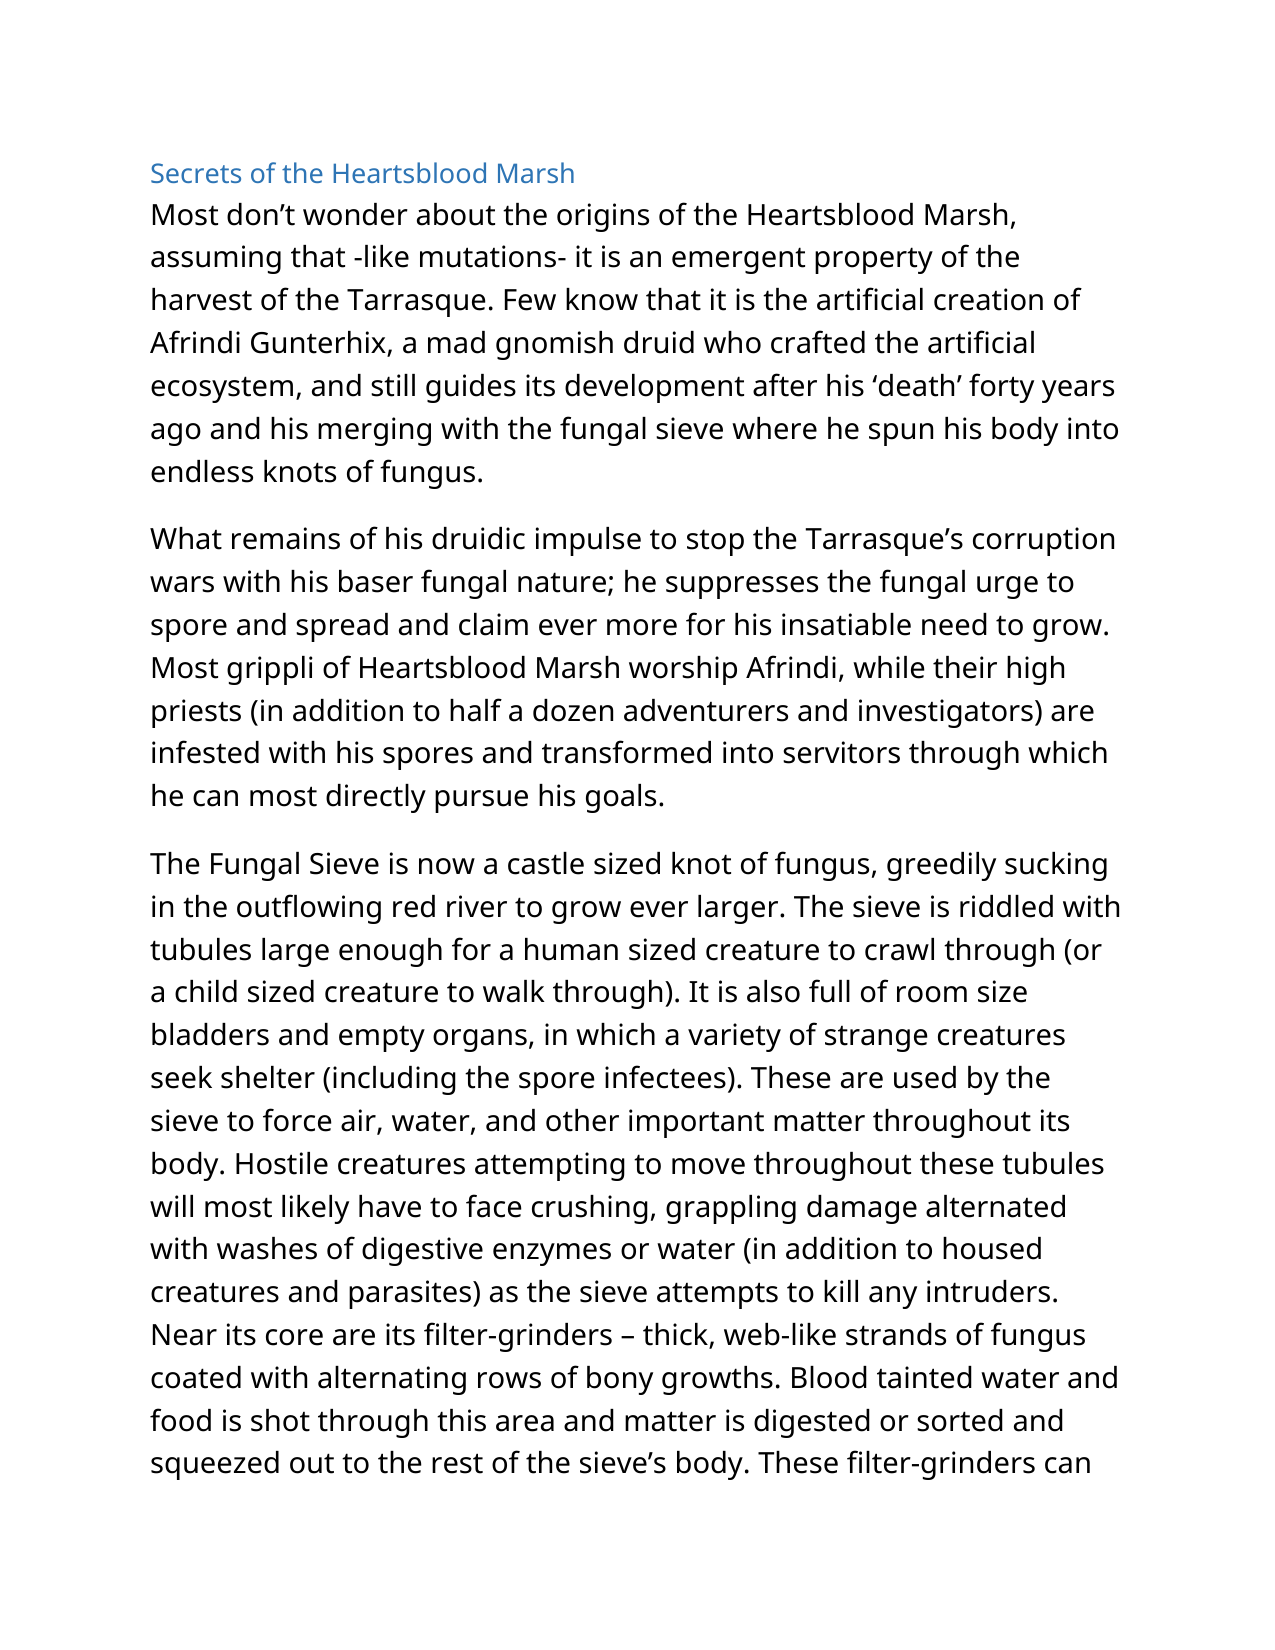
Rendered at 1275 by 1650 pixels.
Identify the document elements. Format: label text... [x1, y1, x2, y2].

subtitle Secrets of the Heartsblood Marsh [150, 154, 1125, 191]
text What remains of his druidic impulse to stop the Tarrasque’s corruption wars with his baser fungal nature; he suppresses the fungal urge to spore and spread and claim ever more for his insatiable need to grow. Most grippli of Heartsblood Marsh worship Afrindi, while their high priests (in addition to half a dozen adventurers and investigators) are infested with his spores and transformed into servitors through which he can most directly pursue his goals. [150, 519, 1125, 815]
text Most don’t wonder about the origins of the Heartsblood Marsh, assuming that -like mutations- it is an emergent property of the harvest of the Tarrasque. Few know that it is the artificial creation of Afrindi Gunterhix, a mad gnomish druid who crafted the artificial ecosystem, and still guides its development after his ‘death’ forty years ago and his merging with the fungal sieve where he spun his body into endless knots of fungus. [150, 194, 1125, 491]
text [150, 843, 1125, 1482]
